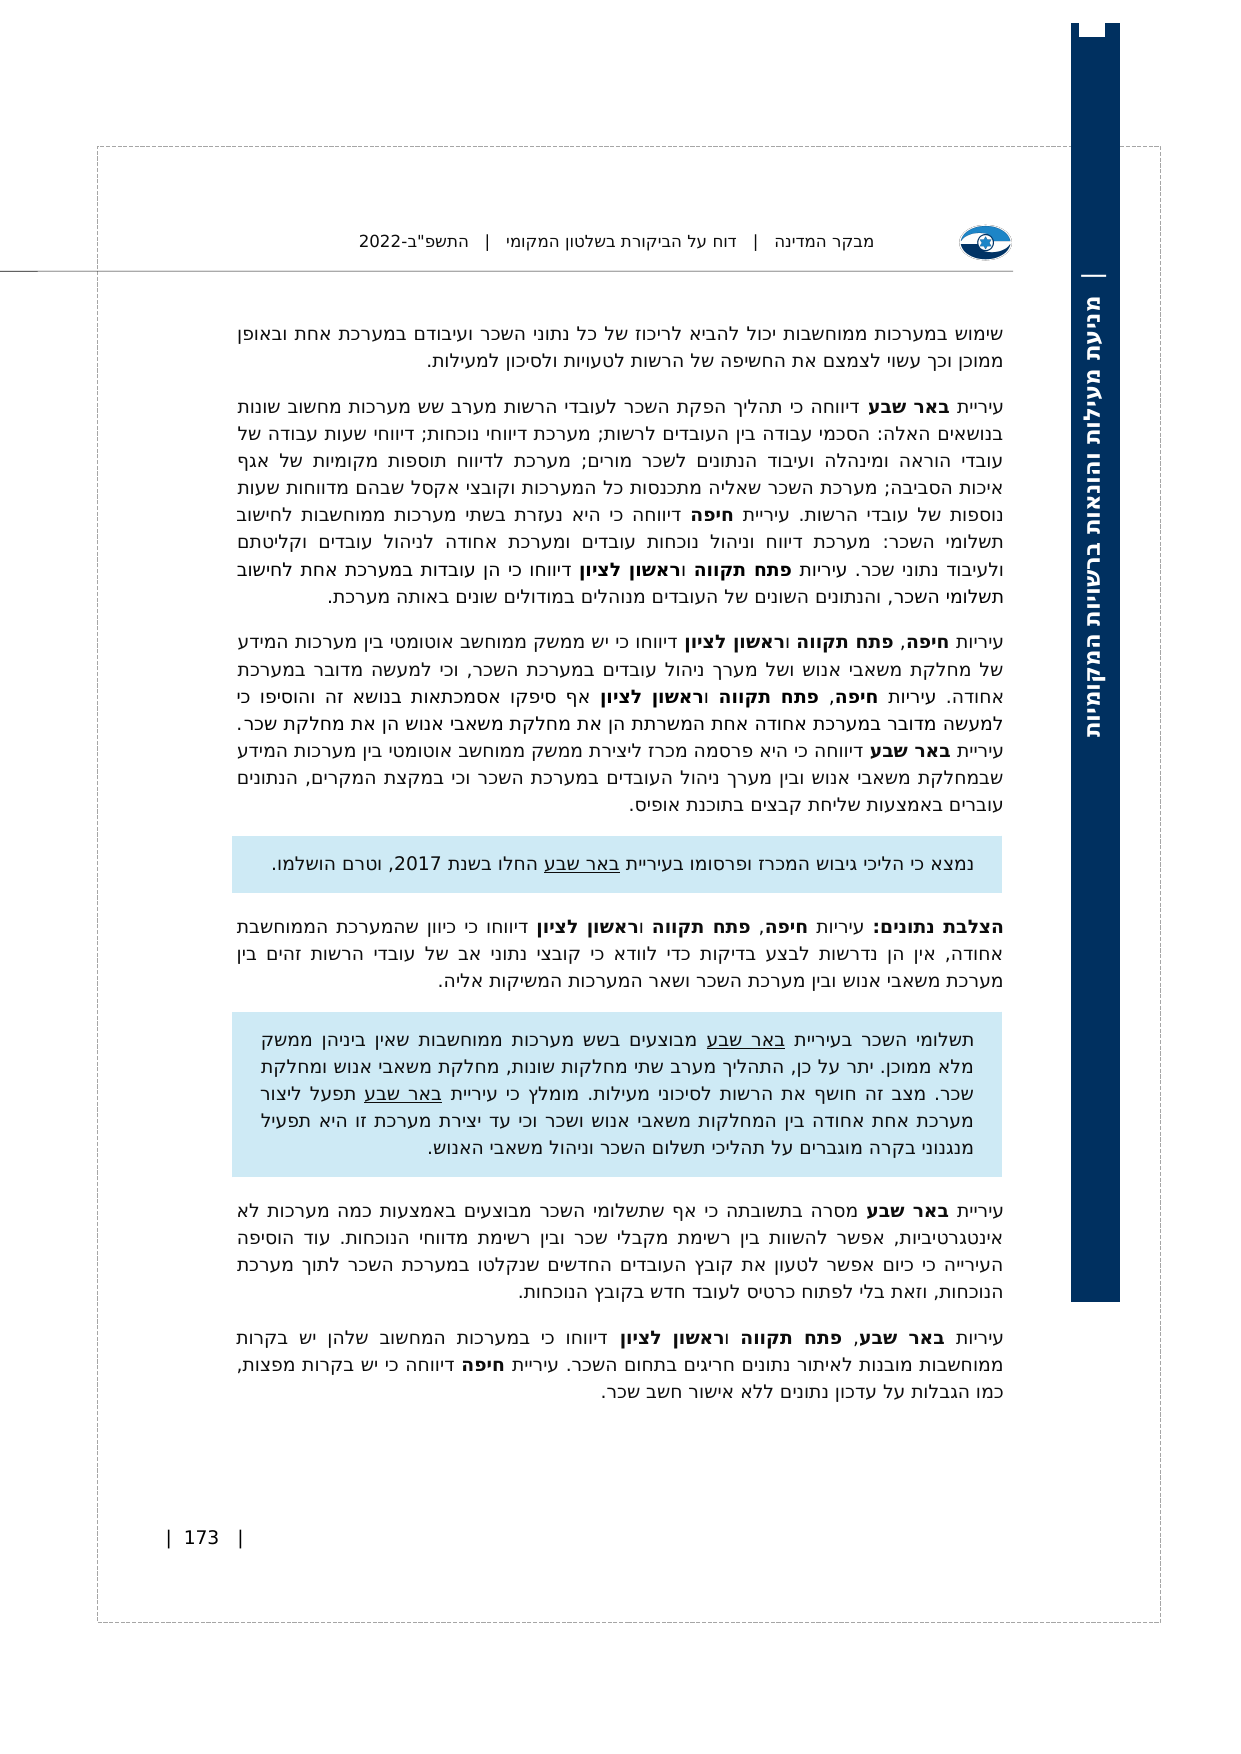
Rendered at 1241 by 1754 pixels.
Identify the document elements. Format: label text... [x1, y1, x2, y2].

text נמצא כי הליכי גיבוש המכרז ופרסומו בעיריית באר שבע החלו בשנת 2017, וטרם הושלמו. [237, 840, 997, 888]
text עיריית באר שבע מסרה בתשובתה כי אף שתשלומי השכר מבוצעים באמצעות כמה מערכות לא אינטגרטיביות, אפשר להשוות בין רשימת מקבלי שכר ובין רשימת מדווחי הנוכחות. עוד הוסיפה העירייה כי כיום אפשר לטעון את קובץ העובדים החדשים שנקלטו במערכת השכר לתוך מערכת הנוכחות, וזאת בלי לפתוח כרטיס לעובד חדש בקובץ הנוכחות. [236, 1196, 1004, 1304]
text תשלומי השכר בעיריית באר שבע מבוצעים בשש מערכות ממוחשבות שאין ביניהן ממשק מלא ממוכן. יתר על כן, התהליך מערב שתי מחלקות שונות, מחלקת משאבי אנוש ומחלקת שכר. מצב זה חושף את הרשות לסיכוני מעילות. מומלץ כי עיריית באר שבע תפעל ליצור מערכת אחת אחודה בין המחלקות משאבי אנוש ושכר וכי עד יצירת מערכת זו היא תפעיל מנגנוני בקרה מוגברים על תהליכי תשלום השכר וניהול משאבי האנוש. [237, 1016, 997, 1173]
picture [957, 222, 1014, 263]
text עיריית באר שבע דיווחה כי תהליך הפקת השכר לעובדי הרשות מערב שש מערכות מחשוב שונות בנושאים האלה: הסכמי עבודה בין העובדים לרשות; מערכת דיווחי נוכחות; דיווחי שעות עבודה של עובדי הוראה ומינהלה ועיבוד הנתונים לשכר מורים; מערכת לדיווח תוספות מקומיות של אגף איכות הסביבה; מערכת השכר שאליה מתכנסות כל המערכות וקובצי אקסל שבהם מדווחות שעות נוספות של עובדי הרשות. עיריית חיפה דיווחה כי היא נעזרת בשתי מערכות ממוחשבות לחישוב תשלומי השכר: מערכת דיווח וניהול נוכחות עובדים ומערכת אחודה לניהול עובדים וקליטתם ולעיבוד נתוני שכר. עיריות פתח תקווה וראשון לציון דיווחו כי הן עובדות במערכת אחת לחישוב תשלומי השכר, והנתונים השונים של העובדים מנוהלים במודולים שונים באותה מערכת. [236, 392, 1004, 608]
text שימוש במערכות ממוחשבות יכול להביא לריכוז של כל נתוני השכר ועיבודם במערכת אחת ובאופן ממוכן וכך עשוי לצמצם את החשיפה של הרשות לטעויות ולסיכון למעילות. [236, 319, 1004, 373]
text עיריות חיפה, פתח תקווה וראשון לציון דיווחו כי יש ממשק ממוחשב אוטומטי בין מערכות המידע של מחלקת משאבי אנוש ושל מערך ניהול עובדים במערכת השכר, וכי למעשה מדובר במערכת אחודה. עיריות חיפה, פתח תקווה וראשון לציון אף סיפקו אסמכתאות בנושא זה והוסיפו כי למעשה מדובר במערכת אחודה אחת המשרתת הן את מחלקת משאבי אנוש הן את מחלקת שכר. עיריית באר שבע דיווחה כי היא פרסמה מכרז ליצירת ממשק ממוחשב אוטומטי בין מערכות המידע שבמחלקת משאבי אנוש ובין מערך ניהול העובדים במערכת השכר וכי במקצת המקרים, הנתונים עוברים באמצעות שליחת קבצים בתוכנת אופיס. [236, 627, 1004, 817]
text עיריות באר שבע, פתח תקווה וראשון לציון דיווחו כי במערכות המחשוב שלהן יש בקרות ממוחשבות מובנות לאיתור נתונים חריגים בתחום השכר. עיריית חיפה דיווחה כי יש בקרות מפצות, כמו הגבלות על עדכון נתונים ללא אישור חשב שכר. [236, 1323, 1004, 1404]
text הצלבת נתונים: עיריות חיפה, פתח תקווה וראשון לציון דיווחו כי כיוון שהמערכת הממוחשבת אחודה, אין הן נדרשות לבצע בדיקות כדי לוודא כי קובצי נתוני אב של עובדי הרשות זהים בין מערכת משאבי אנוש ובין מערכת השכר ושאר המערכות המשיקות אליה. [236, 912, 1004, 993]
